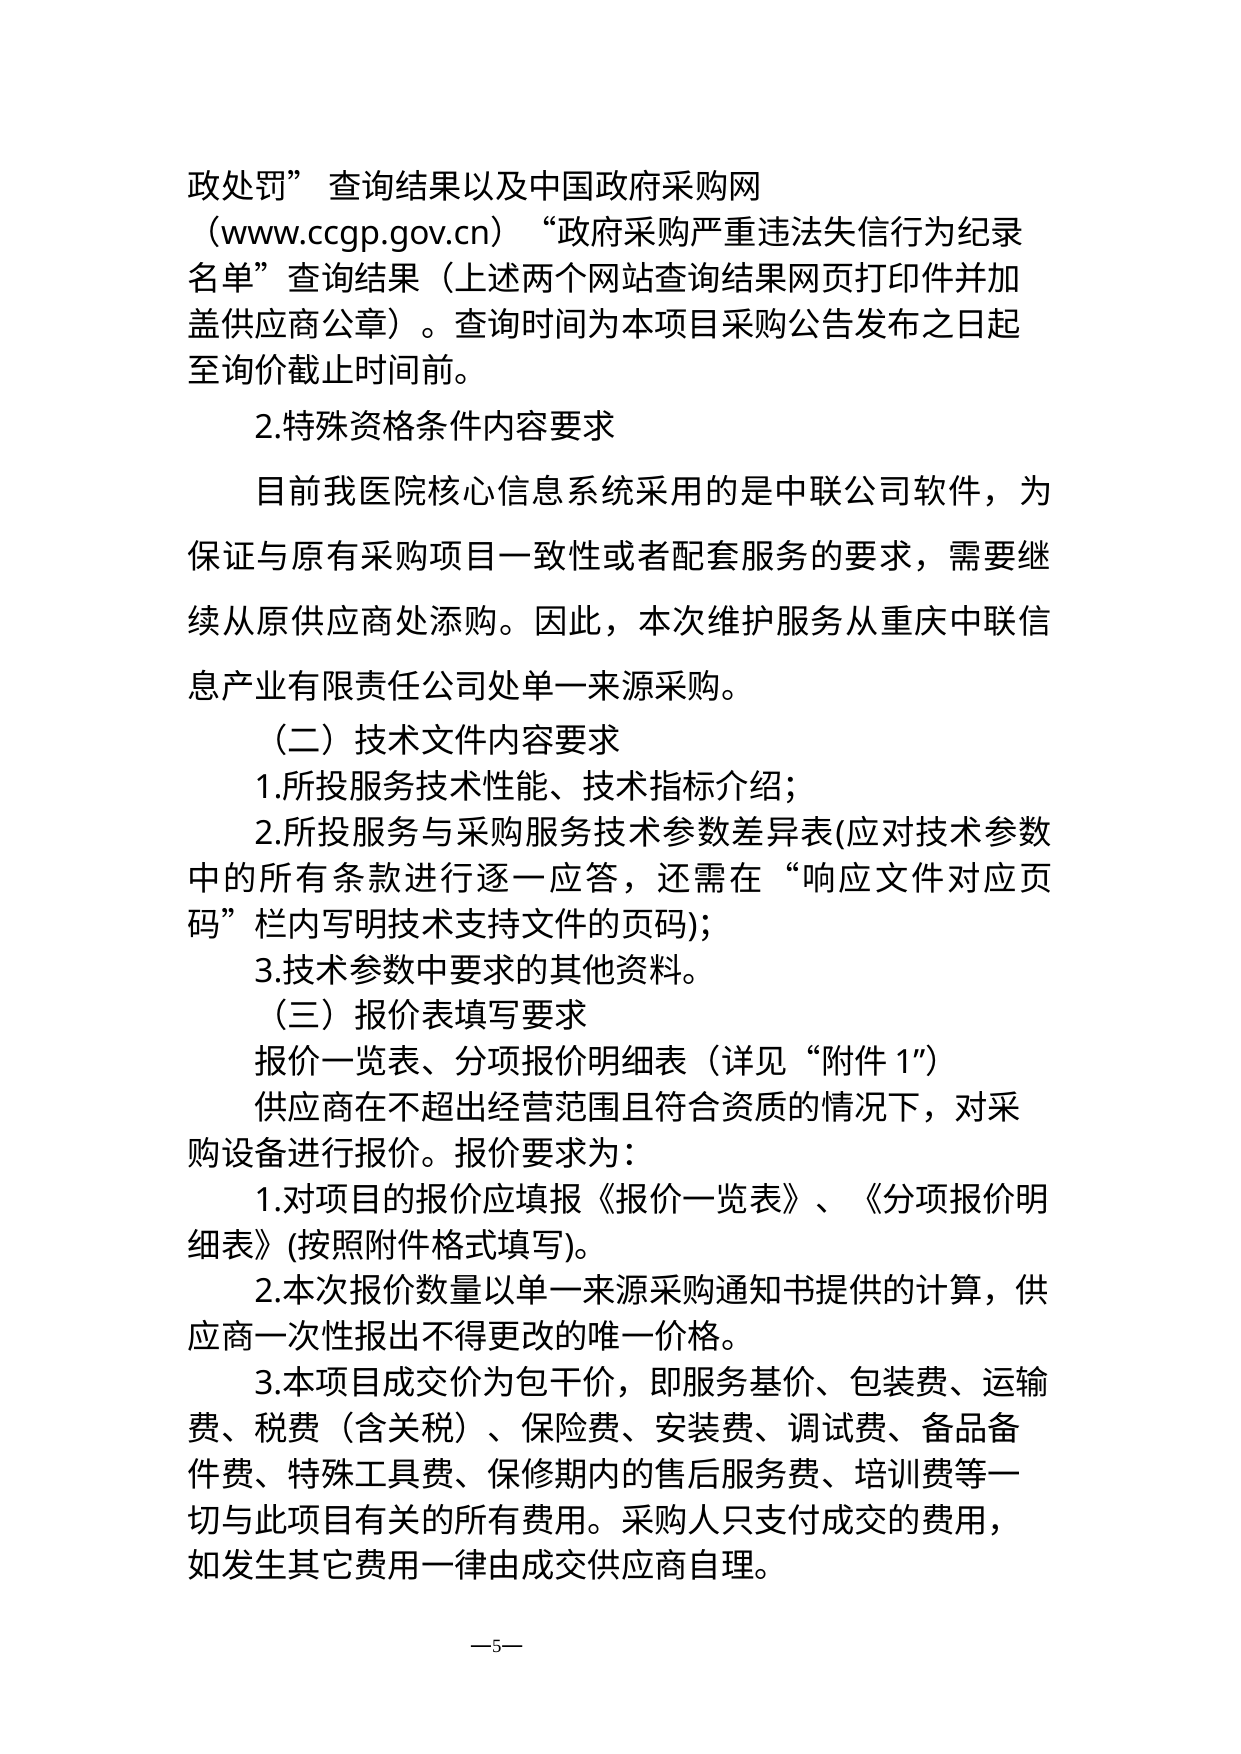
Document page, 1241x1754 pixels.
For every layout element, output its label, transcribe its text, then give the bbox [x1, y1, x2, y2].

text 3.技术参数中要求的其他资料。 [187, 945, 1053, 991]
list 报价一览表、分项报价明细表（详见“附件1”） [187, 1037, 1053, 1083]
list 3.本项目成交价为包干价，即服务基价、包装费、运输费、税费（含关税）、保险费、安装费、调试费、备品备件费、特殊工具费、保修期内的售后服务费、培训费等一切与此项目有关的所有费用。采购人只支付成交的费用，如发生其它费用一律由成交供应商自理。 [187, 1358, 1053, 1587]
list 供应商在不超出经营范围且符合资质的情况下，对采购设备进行报价。报价要求为： [187, 1083, 1053, 1174]
text 1.所投服务技术性能、技术指标介绍； [187, 762, 1053, 808]
list 2.本次报价数量以单一来源采购通知书提供的计算，供应商一次性报出不得更改的唯一价格。 [187, 1266, 1053, 1358]
text 2.特殊资格条件内容要求 [187, 391, 1053, 456]
text 2.所投服务与采购服务技术参数差异表(应对技术参数中的所有条款进行逐一应答，还需在“响应文件对应页码”栏内写明技术支持文件的页码)； [187, 808, 1053, 945]
list （三）报价表填写要求 [187, 991, 1053, 1037]
text 目前我医院核心信息系统采用的是中联公司软件，为保证与原有采购项目一致性或者配套服务的要求，需要继续从原供应商处添购。因此，本次维护服务从重庆中联信息产业有限责任公司处单一来源采购。 [187, 456, 1053, 716]
list 1.对项目的报价应填报《报价一览表》、《分项报价明细表》(按照附件格式填写)。 [187, 1174, 1053, 1266]
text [187, 162, 1053, 391]
text （二）技术文件内容要求 [187, 716, 1053, 762]
